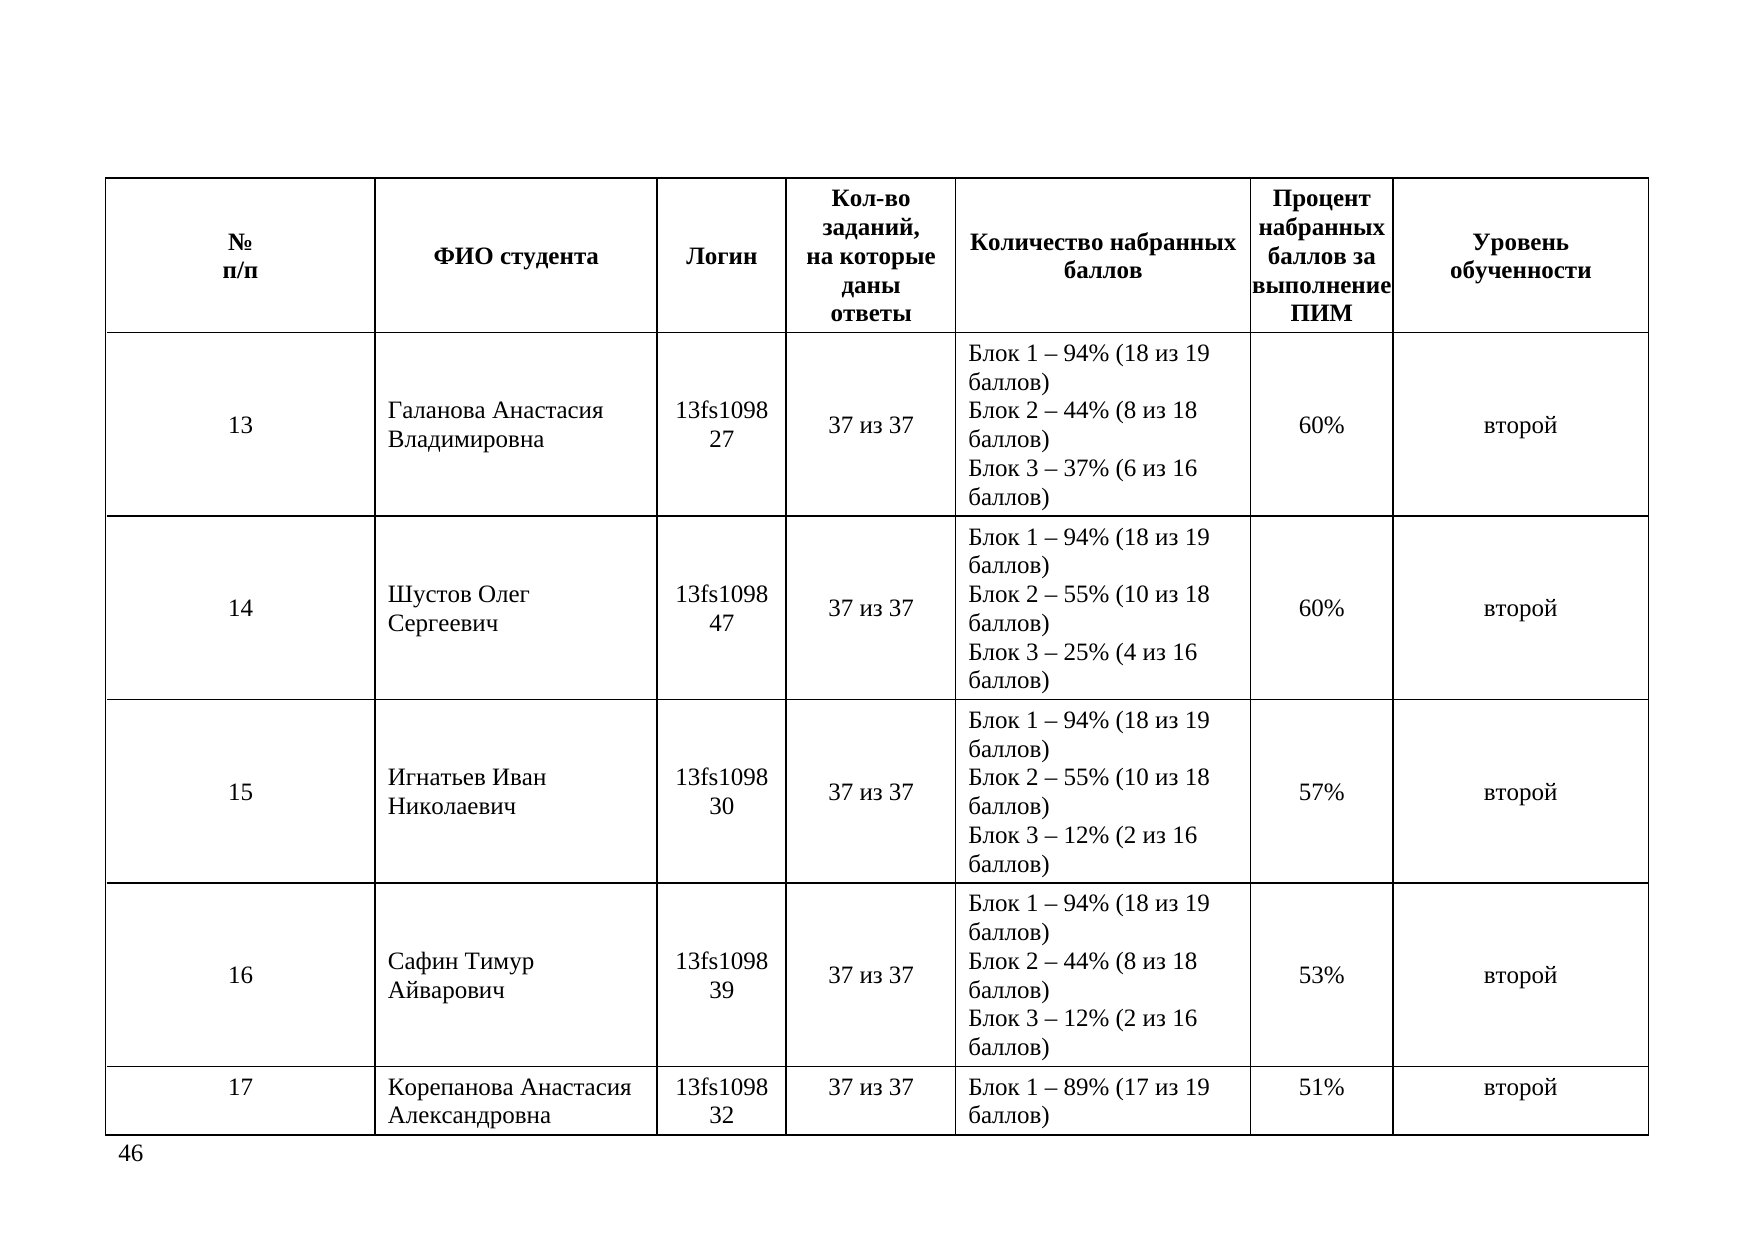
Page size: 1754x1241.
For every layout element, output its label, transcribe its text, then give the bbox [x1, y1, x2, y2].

table_cell Игнатьев Иван Николаевич [376, 700, 656, 882]
table_cell 16 [106, 883, 374, 1066]
table_cell 13fs109830 [658, 700, 785, 882]
table_cell 37 из 37 [787, 700, 955, 882]
table_header Кол-во заданий, на которые даны ответы [787, 179, 955, 332]
table_cell 13 [106, 333, 374, 515]
table_cell Сафин Тимур Айварович [376, 884, 656, 1066]
table_header Количество набранных баллов [956, 179, 1250, 332]
table_cell 13fs109832 [658, 1067, 785, 1134]
table_cell 37 из 37 [787, 1067, 955, 1134]
table_header ФИО студента [376, 179, 656, 332]
table_cell 13fs109827 [658, 333, 785, 515]
table_cell Блок 1 – 94% (18 из 19 баллов) Блок 2 – 44% (8 из 18 баллов) Блок 3 – 37% (6 из 16 баллов) [956, 333, 1250, 515]
table_cell второй [1394, 517, 1648, 699]
table_cell 14 [106, 516, 374, 699]
table_cell Блок 1 – 94% (18 из 19 баллов) Блок 2 – 55% (10 из 18 баллов) Блок 3 – 25% (4 из 16 баллов) [956, 517, 1250, 699]
table_header Логин [658, 179, 785, 332]
table_header Процент набранных баллов за выполнение ПИМ [1251, 179, 1392, 332]
table_cell Галанова Анастасия Владимировна [376, 333, 656, 515]
table_cell 57% [1251, 700, 1392, 882]
table_cell 13fs109847 [658, 517, 785, 699]
table_cell второй [1394, 700, 1648, 882]
table_cell 15 [106, 700, 374, 882]
table_cell Блок 1 – 94% (18 из 19 баллов) Блок 2 – 55% (10 из 18 баллов) Блок 3 – 12% (2 из 16 баллов) [956, 700, 1250, 882]
table_cell 53% [1251, 884, 1392, 1066]
table_cell второй [1394, 333, 1648, 515]
table_cell 37 из 37 [787, 517, 955, 699]
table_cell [956, 1067, 1250, 1134]
table_cell 60% [1251, 517, 1392, 699]
table_cell Шустов Олег Сергеевич [376, 517, 656, 699]
table_cell 17 [106, 1067, 374, 1134]
table_cell 37 из 37 [787, 333, 955, 515]
table_cell 13fs109839 [658, 884, 785, 1066]
table_header Уровень обученности [1394, 179, 1648, 332]
table_header № п/п [106, 179, 374, 332]
table_cell Блок 1 – 94% (18 из 19 баллов) Блок 2 – 44% (8 из 18 баллов) Блок 3 – 12% (2 из 16 баллов) [956, 884, 1250, 1066]
table_cell 37 из 37 [787, 884, 955, 1066]
table_cell Корепанова Анастасия Александровна [376, 1067, 656, 1134]
table_cell второй [1394, 1067, 1648, 1134]
table_cell второй [1394, 884, 1648, 1066]
table_cell 60% [1251, 333, 1392, 515]
table_cell 51% [1251, 1067, 1392, 1134]
